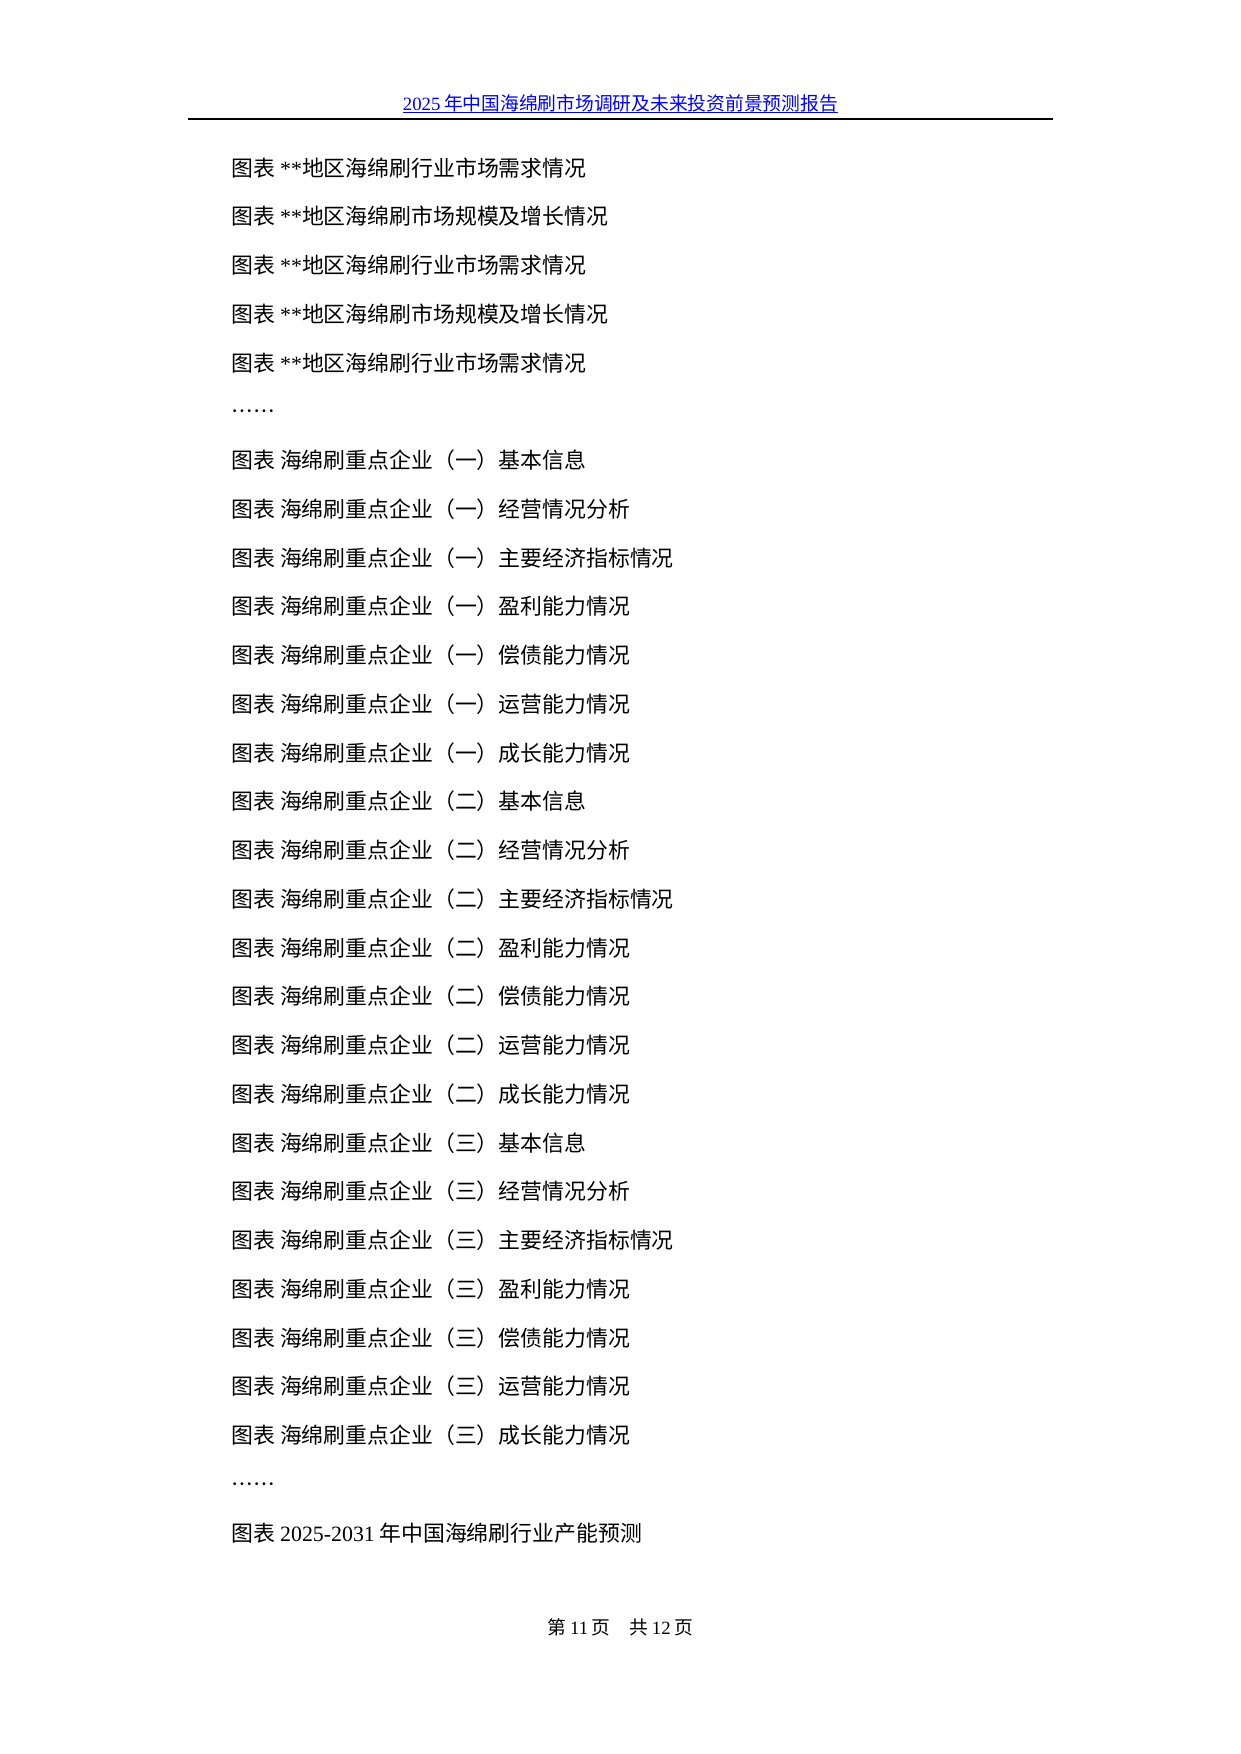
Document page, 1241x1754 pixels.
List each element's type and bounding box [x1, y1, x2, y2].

text [187, 150, 1053, 1548]
